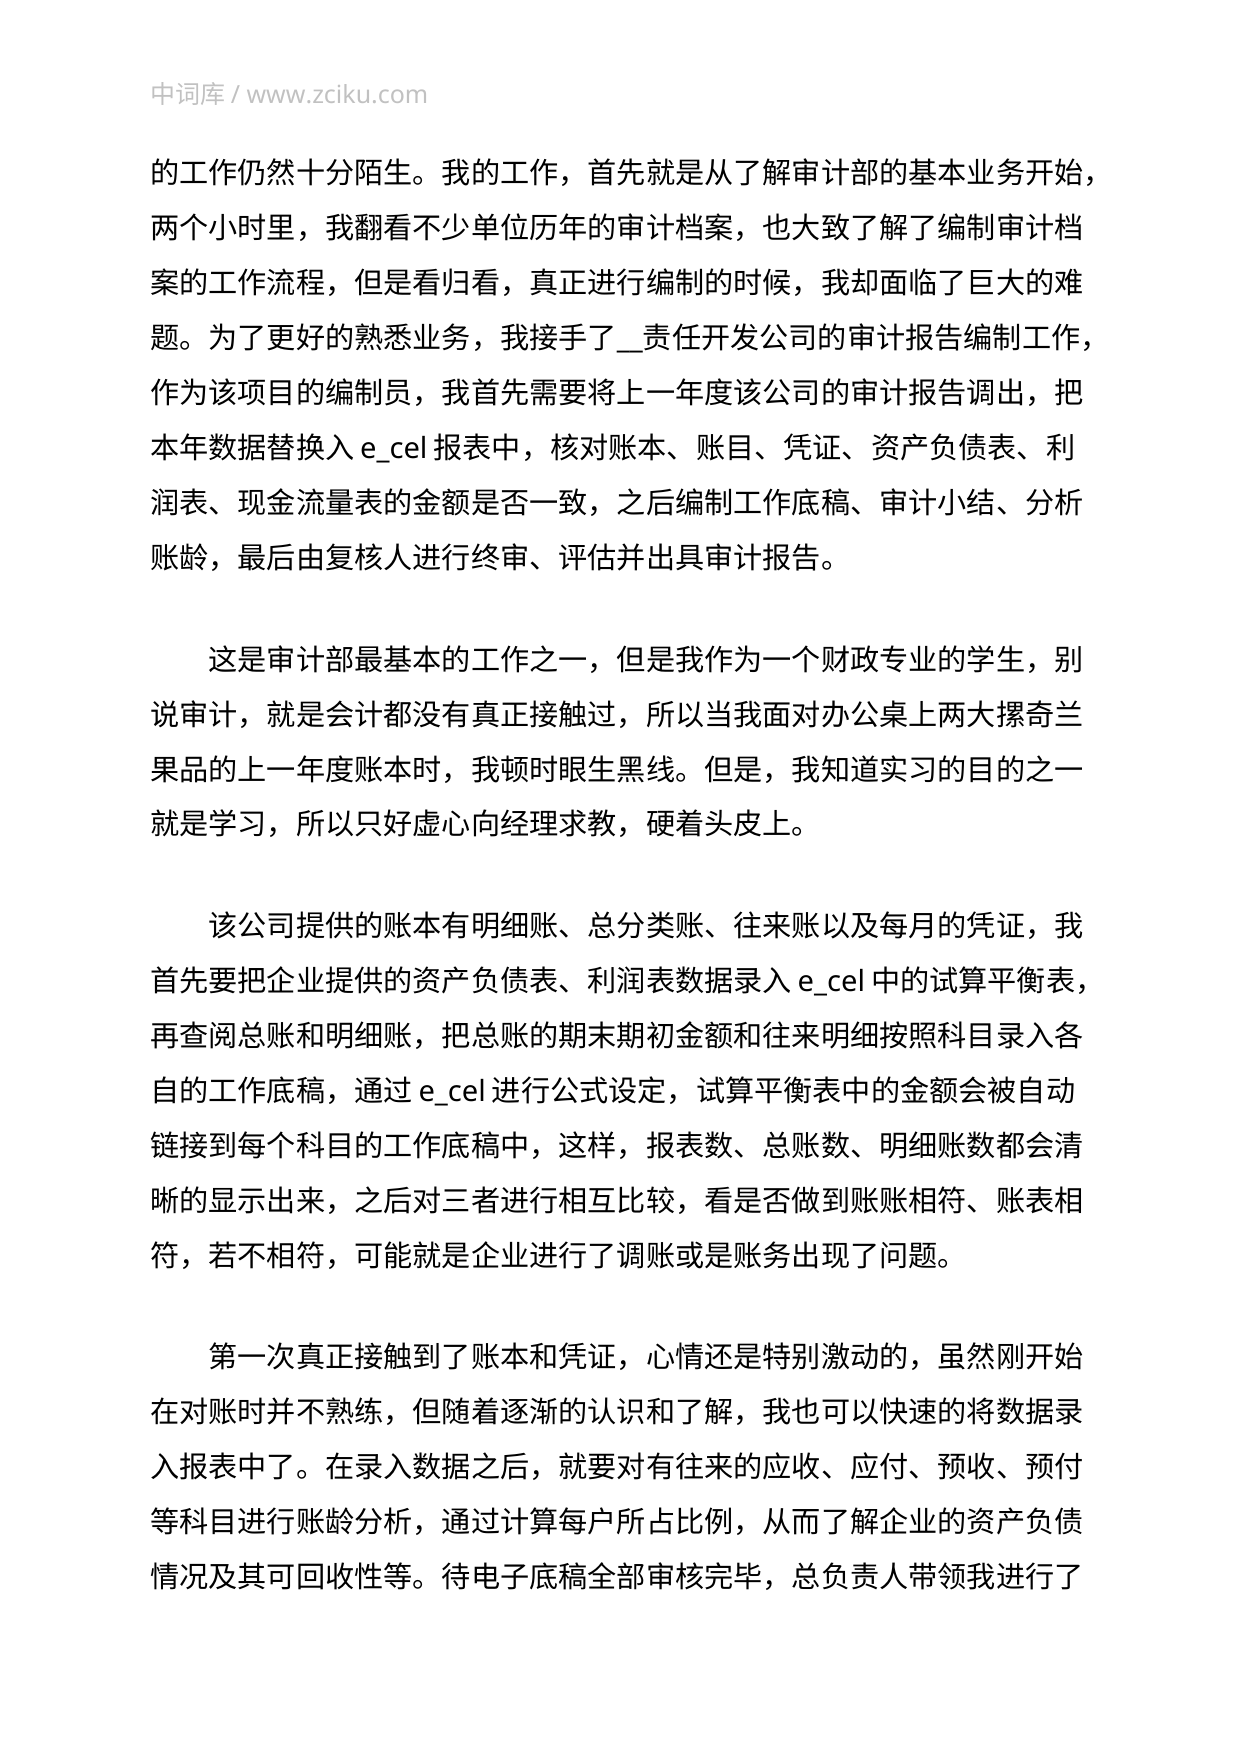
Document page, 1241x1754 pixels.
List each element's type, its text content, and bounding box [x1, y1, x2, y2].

text 这是审计部最基本的工作之一，但是我作为一个财政专业的学生，别说审计，就是会计都没有真正接触过，所以当我面对办公桌上两大摞奇兰果品的上一年度账本时，我顿时眼生黑线。但是，我知道实习的目的之一就是学习，所以只好虚心向经理求教，硬着头皮上。 [150, 636, 1090, 843]
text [150, 1334, 1090, 1596]
text 该公司提供的账本有明细账、总分类账、往来账以及每月的凭证，我首先要把企业提供的资产负债表、利润表数据录入e_cel中的试算平衡表，再查阅总账和明细账，把总账的期末期初金额和往来明细按照科目录入各自的工作底稿，通过e_cel进行公式设定，试算平衡表中的金额会被自动链接到每个科目的工作底稿中，这样，报表数、总账数、明细账数都会清晰的显示出来，之后对三者进行相互比较，看是否做到账账相符、账表相符，若不相符，可能就是企业进行了调账或是账务出现了问题。 [150, 903, 1090, 1274]
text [150, 150, 1090, 577]
